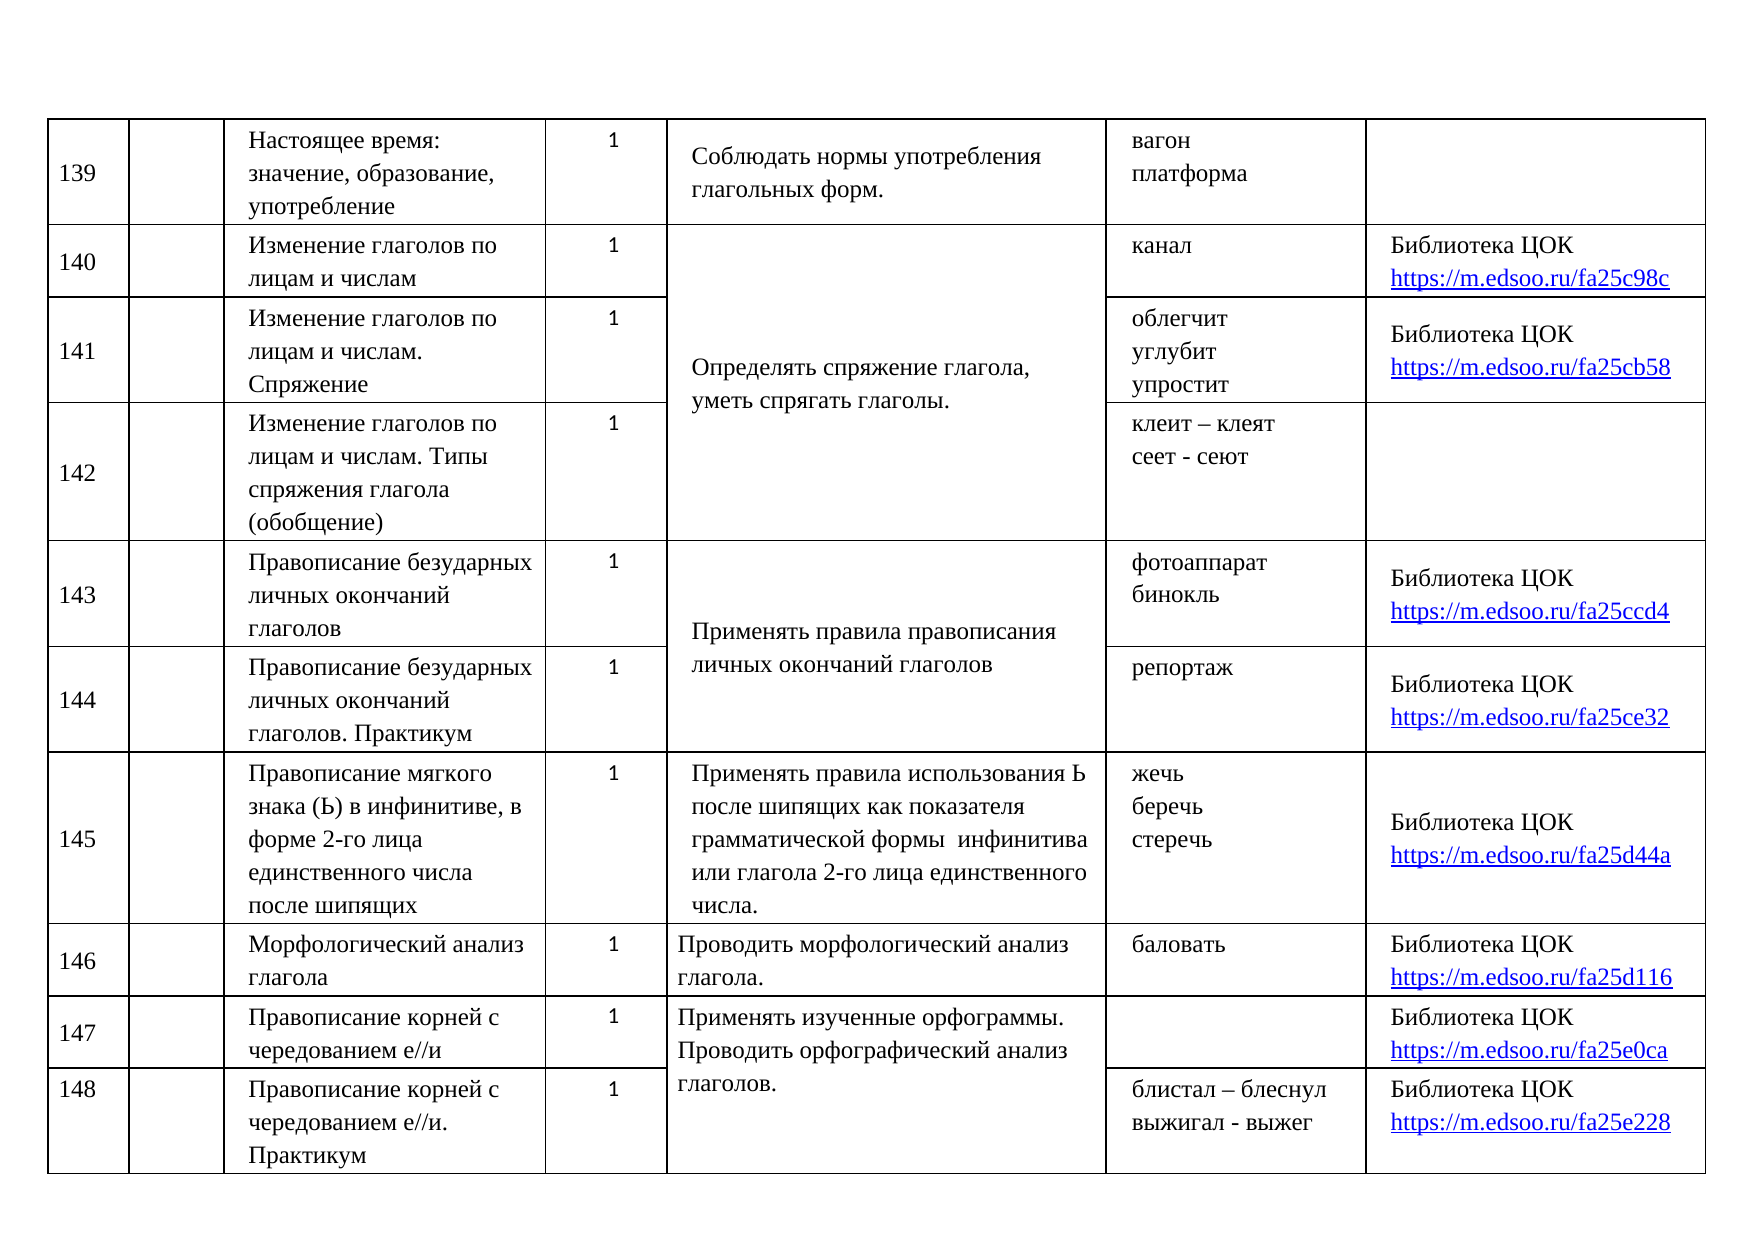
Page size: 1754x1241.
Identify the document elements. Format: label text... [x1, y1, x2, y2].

table_cell вагон платформа [1107, 120, 1365, 223]
table_cell Определять спряжение глагола, уметь спрягать глаголы. [668, 225, 1105, 540]
table_cell Применять правила использования Ь после шипящих как показателя грамматической формы инфинитива или глагола 2-го лица единственного числа. [668, 753, 1105, 922]
table_cell 148 [49, 1069, 128, 1173]
table_cell [130, 1069, 223, 1173]
table_cell 143 [49, 541, 128, 646]
table_cell 1 [546, 924, 666, 995]
table_cell [130, 298, 223, 401]
table_cell фотоаппарат бинокль [1107, 541, 1365, 646]
table_cell Применять правила правописания личных окончаний глаголов [668, 541, 1105, 751]
table_cell Библиотека ЦОК https://m.edsoo.ru/fa25cb58 [1367, 298, 1705, 401]
table_cell Морфологический анализ глагола [225, 924, 545, 995]
table_cell блистал – блеснул выжигал - выжег [1107, 1069, 1365, 1173]
table_cell канал [1107, 225, 1365, 296]
table_cell Библиотека ЦОК https://m.edsoo.ru/fa25e228 [1367, 1069, 1705, 1173]
table_cell [130, 647, 223, 751]
table_cell жечь беречь стеречь [1107, 753, 1365, 922]
table_cell [1367, 120, 1705, 223]
table_cell 1 [546, 225, 666, 296]
table_cell Изменение глаголов по лицам и числам [225, 225, 545, 296]
table_cell 147 [49, 997, 128, 1067]
table_cell [130, 541, 223, 646]
table_cell 141 [49, 298, 128, 401]
table_cell 145 [49, 753, 128, 922]
table_cell 1 [546, 541, 666, 646]
table_cell 140 [49, 225, 128, 296]
table_cell 1 [546, 1069, 666, 1173]
table_cell 1 [546, 298, 666, 401]
table_cell [130, 753, 223, 922]
table_cell [130, 120, 223, 223]
table_cell 139 [49, 120, 128, 223]
table_cell Правописание корней с чередованием е//и [225, 997, 545, 1067]
table_cell Изменение глаголов по лицам и числам. Спряжение [225, 298, 545, 401]
table_cell Настоящее время: значение, образование, употребление [225, 120, 545, 223]
table_cell [130, 924, 223, 995]
table_cell клеит – клеят сеет - сеют [1107, 403, 1365, 540]
table_cell Правописание мягкого знака (Ь) в инфинитиве, в форме 2-го лица единственного числа после шипящих [225, 753, 545, 922]
table_cell Библиотека ЦОК https://m.edsoo.ru/fa25d44a [1367, 753, 1705, 922]
table_cell [130, 997, 223, 1067]
table_cell Соблюдать нормы употребления глагольных форм. [668, 120, 1105, 223]
table_cell репортаж [1107, 647, 1365, 751]
table_cell Библиотека ЦОК https://m.edsoo.ru/fa25d116 [1367, 924, 1705, 995]
table_cell облегчит углубит упростит [1107, 298, 1365, 401]
table_cell 1 [546, 997, 666, 1067]
table_cell 1 [546, 120, 666, 223]
table_cell [1367, 403, 1705, 540]
table_cell [130, 403, 223, 540]
table_cell Правописание безударных личных окончаний глаголов. Практикум [225, 647, 545, 751]
table_cell 1 [546, 647, 666, 751]
table_cell Библиотека ЦОК https://m.edsoo.ru/fa25c98c [1367, 225, 1705, 296]
table_cell Правописание корней с чередованием е//и. Практикум [225, 1069, 545, 1173]
table_cell [1107, 997, 1365, 1067]
table_cell Библиотека ЦОК https://m.edsoo.ru/fa25ce32 [1367, 647, 1705, 751]
table_cell баловать [1107, 924, 1365, 995]
table_cell [130, 225, 223, 296]
table_cell Библиотека ЦОК https://m.edsoo.ru/fa25e0ca [1367, 997, 1705, 1067]
table_cell 144 [49, 647, 128, 751]
table_cell Применять изученные орфограммы. Проводить орфографический анализ глаголов. [668, 997, 1105, 1173]
table_cell Проводить морфологический анализ глагола. [668, 924, 1105, 995]
table_cell 1 [546, 753, 666, 922]
table_cell Изменение глаголов по лицам и числам. Типы спряжения глагола (обобщение) [225, 403, 545, 540]
table_cell Правописание безударных личных окончаний глаголов [225, 541, 545, 646]
table_cell 146 [49, 924, 128, 995]
table_cell 1 [546, 403, 666, 540]
table_cell Библиотека ЦОК https://m.edsoo.ru/fa25ccd4 [1367, 541, 1705, 646]
table_cell 142 [49, 403, 128, 540]
